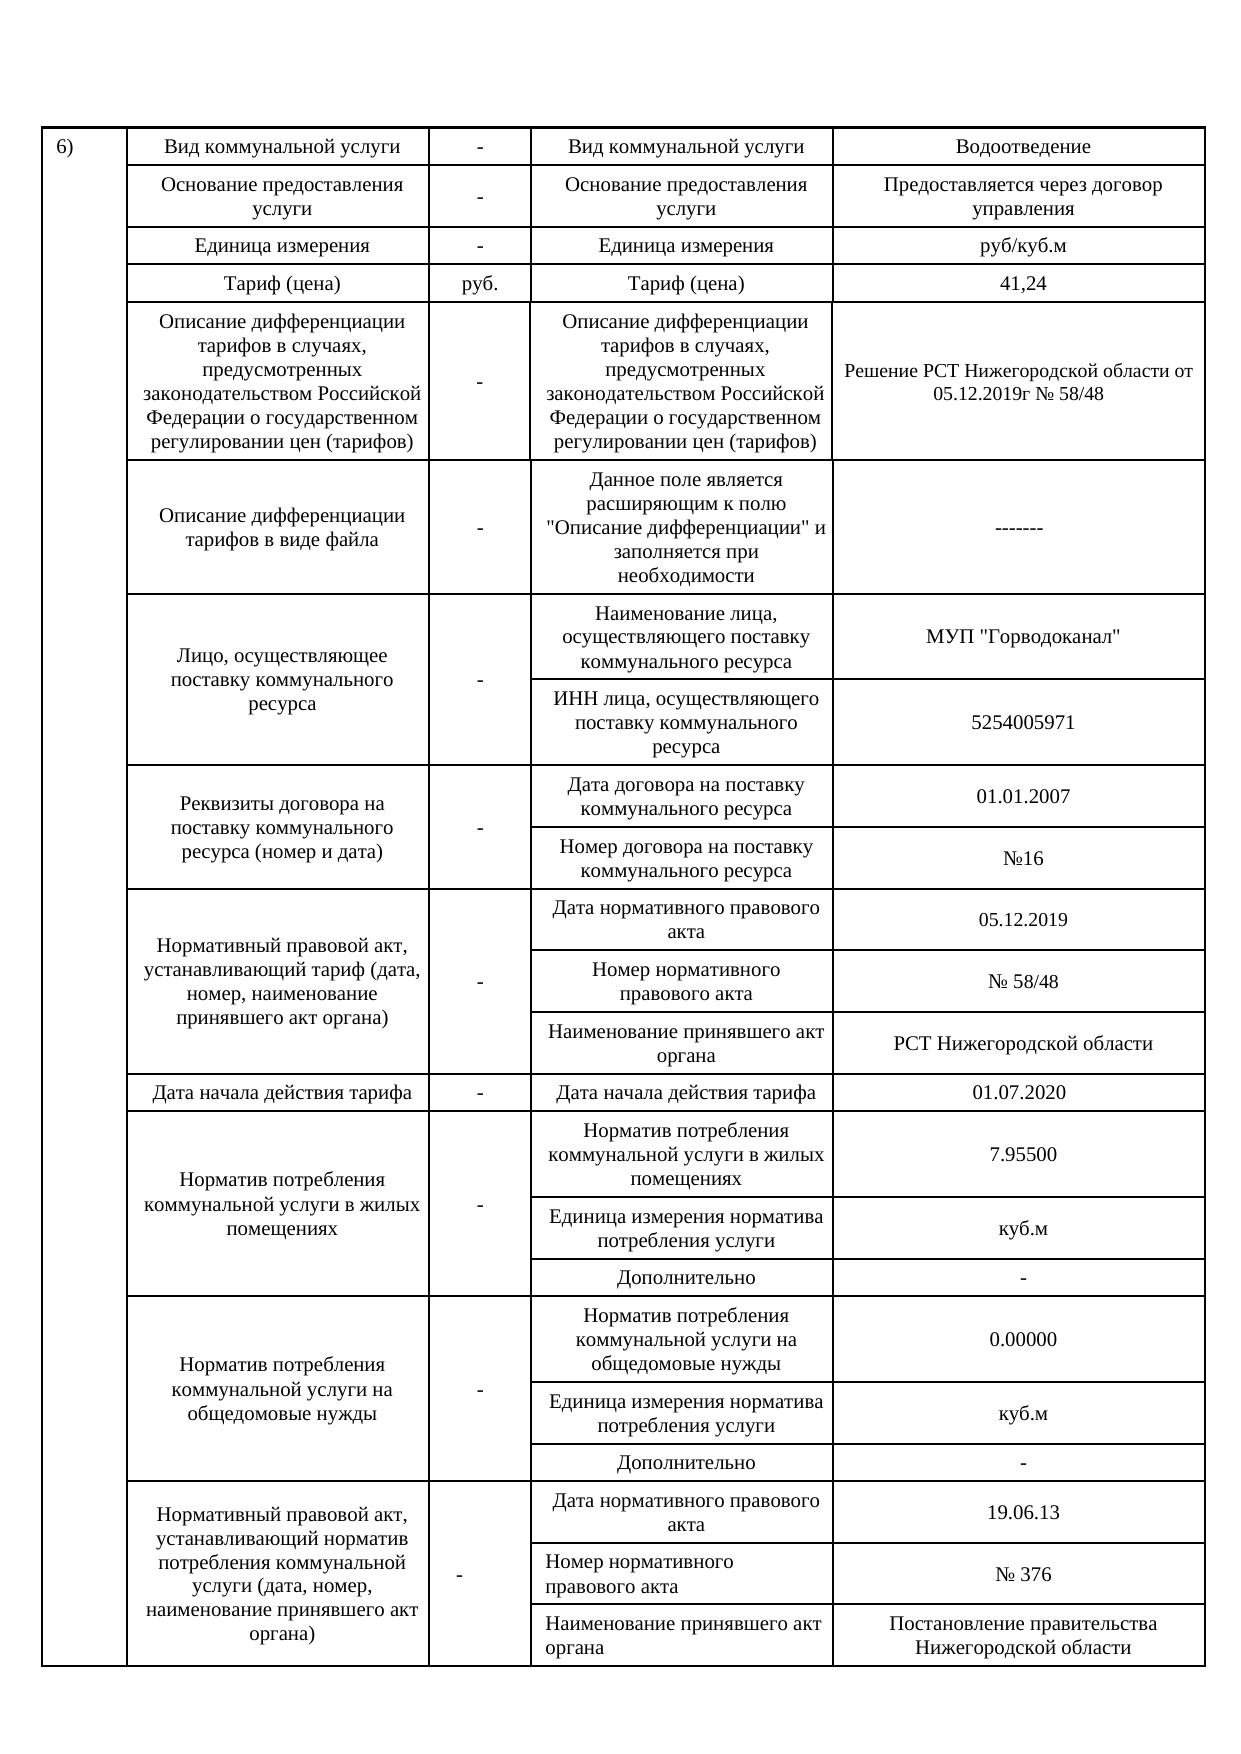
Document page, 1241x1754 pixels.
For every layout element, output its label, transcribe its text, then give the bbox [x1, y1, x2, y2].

table_cell Основание предоставления услуги [532, 166, 832, 226]
table_cell Наименование принявшего акт органа [532, 1013, 832, 1072]
table_header - [430, 129, 530, 164]
table_cell Номер нормативного правового акта [532, 951, 832, 1011]
table_cell 19.06.13 [834, 1482, 1204, 1542]
table_cell 0.00000 [834, 1297, 1204, 1381]
table_cell - [430, 1482, 530, 1665]
table_cell куб.м [834, 1198, 1204, 1257]
table_cell Дата начала действия тарифа [532, 1075, 832, 1110]
table_cell 7.95500 [834, 1112, 1204, 1196]
table_cell № 58/48 [834, 951, 1204, 1011]
table_cell Дата начала действия тарифа [128, 1075, 428, 1110]
table_cell Предоставляется через договор управления [834, 166, 1204, 226]
table_header Вид коммунальной услуги [128, 129, 428, 164]
table_cell 01.01.2007 [834, 766, 1204, 826]
table_cell Номер договора на поставку коммунального ресурса [532, 828, 832, 887]
table_cell - [430, 1075, 530, 1110]
table_header Водоотведение [834, 129, 1204, 164]
table_cell Лицо, осуществляющее поставку коммунального ресурса [128, 595, 428, 764]
table_cell - [430, 461, 530, 593]
table_cell - [430, 228, 530, 263]
table_cell Реквизиты договора на поставку коммунального ресурса (номер и дата) [128, 766, 428, 887]
table_cell Дополнительно [532, 1260, 832, 1295]
table_cell Описание дифференциации тарифов в случаях, предусмотренных законодательством Российской Федерации о государственном регулировании цен (тарифов) [531, 303, 831, 459]
table_cell Единица измерения норматива потребления услуги [532, 1383, 832, 1442]
table_cell Дата нормативного правового акта [532, 890, 832, 949]
table_cell Норматив потребления коммунальной услуги на общедомовые нужды [128, 1297, 428, 1480]
table_cell МУП "Горводоканал" [834, 595, 1204, 678]
table_cell Дата нормативного правового акта [532, 1482, 832, 1542]
table_cell №16 [834, 828, 1204, 887]
table_cell - [430, 1297, 530, 1480]
table_cell куб.м [834, 1383, 1204, 1442]
table_cell - [430, 890, 530, 1072]
table_cell Наименование принявшего акт органа [532, 1605, 832, 1665]
table_cell Единица измерения [532, 228, 832, 263]
table_cell Нормативный правовой акт, устанавливающий норматив потребления коммунальной услуги (дата, номер, наименование принявшего акт органа) [128, 1482, 428, 1665]
table_cell ИНН лица, осуществляющего поставку коммунального ресурса [532, 680, 832, 764]
table_cell - [430, 595, 530, 764]
table_cell Постановление правительства Нижегородской области [834, 1605, 1204, 1665]
table_cell Норматив потребления коммунальной услуги на общедомовые нужды [532, 1297, 832, 1381]
table_cell 41,24 [834, 265, 1204, 301]
table_cell - [430, 1112, 530, 1295]
table_cell Нормативный правовой акт, устанавливающий тариф (дата, номер, наименование принявшего акт органа) [128, 890, 428, 1072]
table_cell Тариф (цена) [532, 265, 832, 301]
table_cell Дополнительно [532, 1445, 832, 1480]
table_cell руб. [430, 265, 530, 301]
table_cell Описание дифференциации тарифов в случаях, предусмотренных законодательством Российской Федерации о государственном регулировании цен (тарифов) [128, 303, 428, 459]
table_cell Номер нормативного правового акта [532, 1544, 832, 1603]
table_cell руб/куб.м [834, 228, 1204, 263]
table_cell Единица измерения норматива потребления услуги [532, 1198, 832, 1257]
table_cell 05.12.2019 [834, 890, 1204, 949]
table_cell Основание предоставления услуги [128, 166, 428, 226]
table_cell - [430, 303, 529, 459]
table_cell Решение РСТ Нижегородской области от 05.12.2019г № 58/48 [833, 303, 1204, 459]
table_cell РСТ Нижегородской области [834, 1013, 1204, 1072]
table_cell - [834, 1445, 1204, 1480]
table_cell - [834, 1260, 1204, 1295]
table_cell ------- [834, 461, 1204, 593]
table_cell Тариф (цена) [128, 265, 428, 301]
table_cell № 376 [834, 1544, 1204, 1603]
table_cell 01.07.2020 [834, 1075, 1204, 1110]
table_cell - [430, 766, 530, 887]
table_header 6) [43, 129, 126, 1665]
table_cell Единица измерения [128, 228, 428, 263]
table_cell Описание дифференциации тарифов в виде файла [128, 461, 428, 593]
table_cell 5254005971 [834, 680, 1204, 764]
table_cell Наименование лица, осуществляющего поставку коммунального ресурса [532, 595, 832, 678]
table_header Вид коммунальной услуги [532, 129, 832, 164]
table_cell Дата договора на поставку коммунального ресурса [532, 766, 832, 826]
table_cell - [430, 166, 530, 226]
table_cell Норматив потребления коммунальной услуги в жилых помещениях [532, 1112, 832, 1196]
table_cell Данное поле является расширяющим к полю "Описание дифференциации" и заполняется при необходимости [532, 461, 832, 593]
table_cell Норматив потребления коммунальной услуги в жилых помещениях [128, 1112, 428, 1295]
